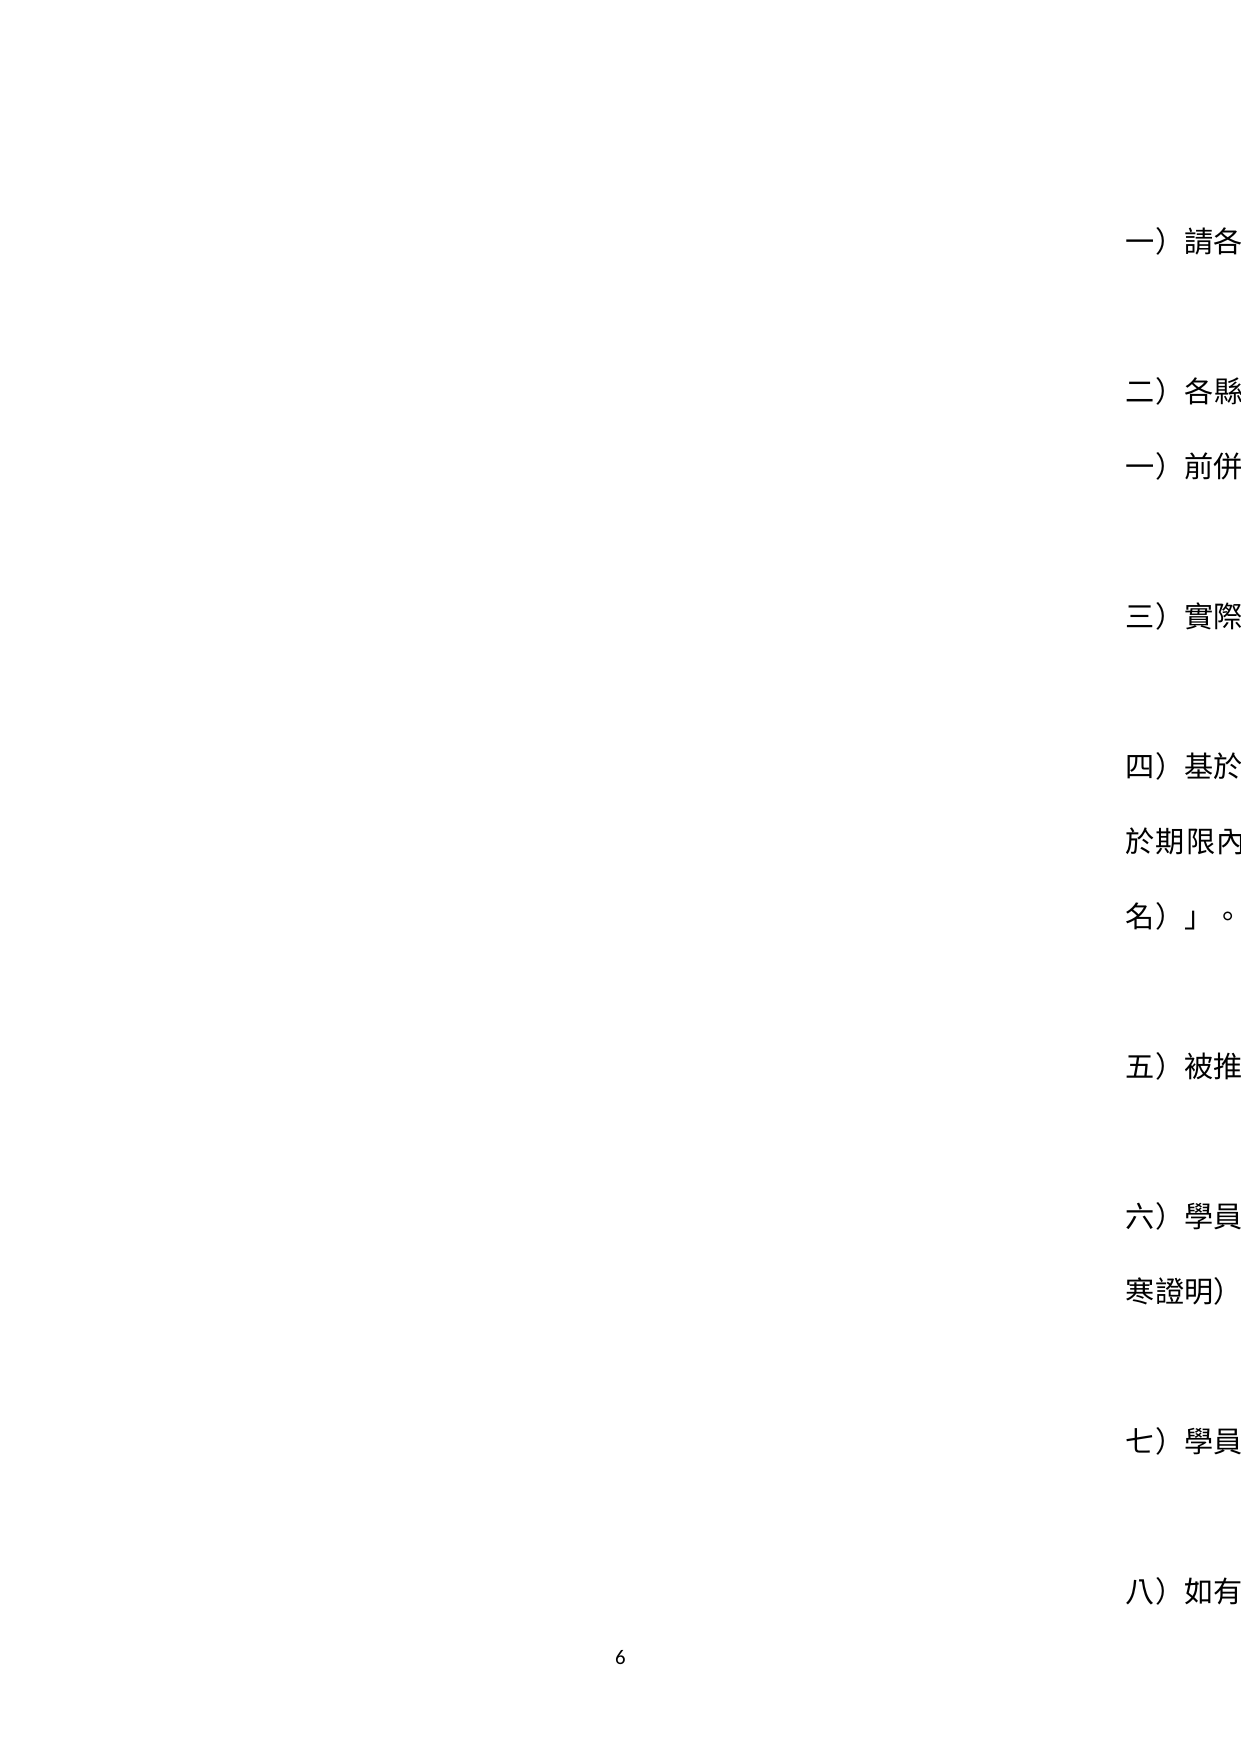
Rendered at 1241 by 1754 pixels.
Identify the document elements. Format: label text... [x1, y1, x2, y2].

text （五）被推薦同學如無法參加或放棄參加資格者，致部分營隊分區有缺額時，國立彰化師範大學得請縣市政府於106年6月12日（星期一）前推薦遞補學生名單。 [1126, 952, 1240, 1102]
text （七）學員繳費後即為確定參加，恕不退費。 [1126, 1327, 1240, 1477]
text （一）請各縣市政府轉知學校辦理推薦報名。由學校填寫「學校推薦報名表」（如附件4），並請被推薦學生填寫「學員基本資料表」（國中組如附件5-1、國小組如附件5-2）。 [1126, 127, 1240, 277]
text （二）各縣市政府依「各營隊縣市報名人數分配表」推薦各區營隊參加學生，填寫「縣市推薦報名表」（國中組如附件6-1、國小組如附件6-2）核章後，於106年5月22日（星期一）前併同「學員基本資料表」正本函送「國立彰化師範大學特殊教育學系」（50007彰化市進德路1號）。 [1126, 277, 1240, 502]
text （四）基於活動費用部分負擔原則，參加學員需繳交新臺幣1,520元（內含手續費20元）以支應活動膳費、營隊服裝等費用，並請於106年6月2日（星期五）前完成劃撥手續。未於期限內完成劃撥手續者，視同放棄參加資格。郵政劃撥帳號：00237512、劃撥帳戶：國立彰化師範大學，劃撥單上請註明：「106 Super Summer Camp ○○組○○區（學生姓名）」。 [1126, 652, 1240, 952]
text （三）實際參加學員名單以106年5月26日（星期五）國立彰化師範大學特殊教育學系網站公告為準，網址：http://sped.ncue.edu.tw/sped/。 [1126, 502, 1240, 652]
text （八）如有報到及行程等相關問題，請逕洽各區承辦學校： [1126, 1477, 1240, 1627]
text （六）學員部分負擔之活動費用，如為低收入戶子女或中低收入戶子女免繳費用，請於推薦時出具相關證明（鄉、鎮、市、區公所核發之中低收入戶證明或低收入戶證明，非一般清寒證明）。 [1126, 1102, 1240, 1327]
